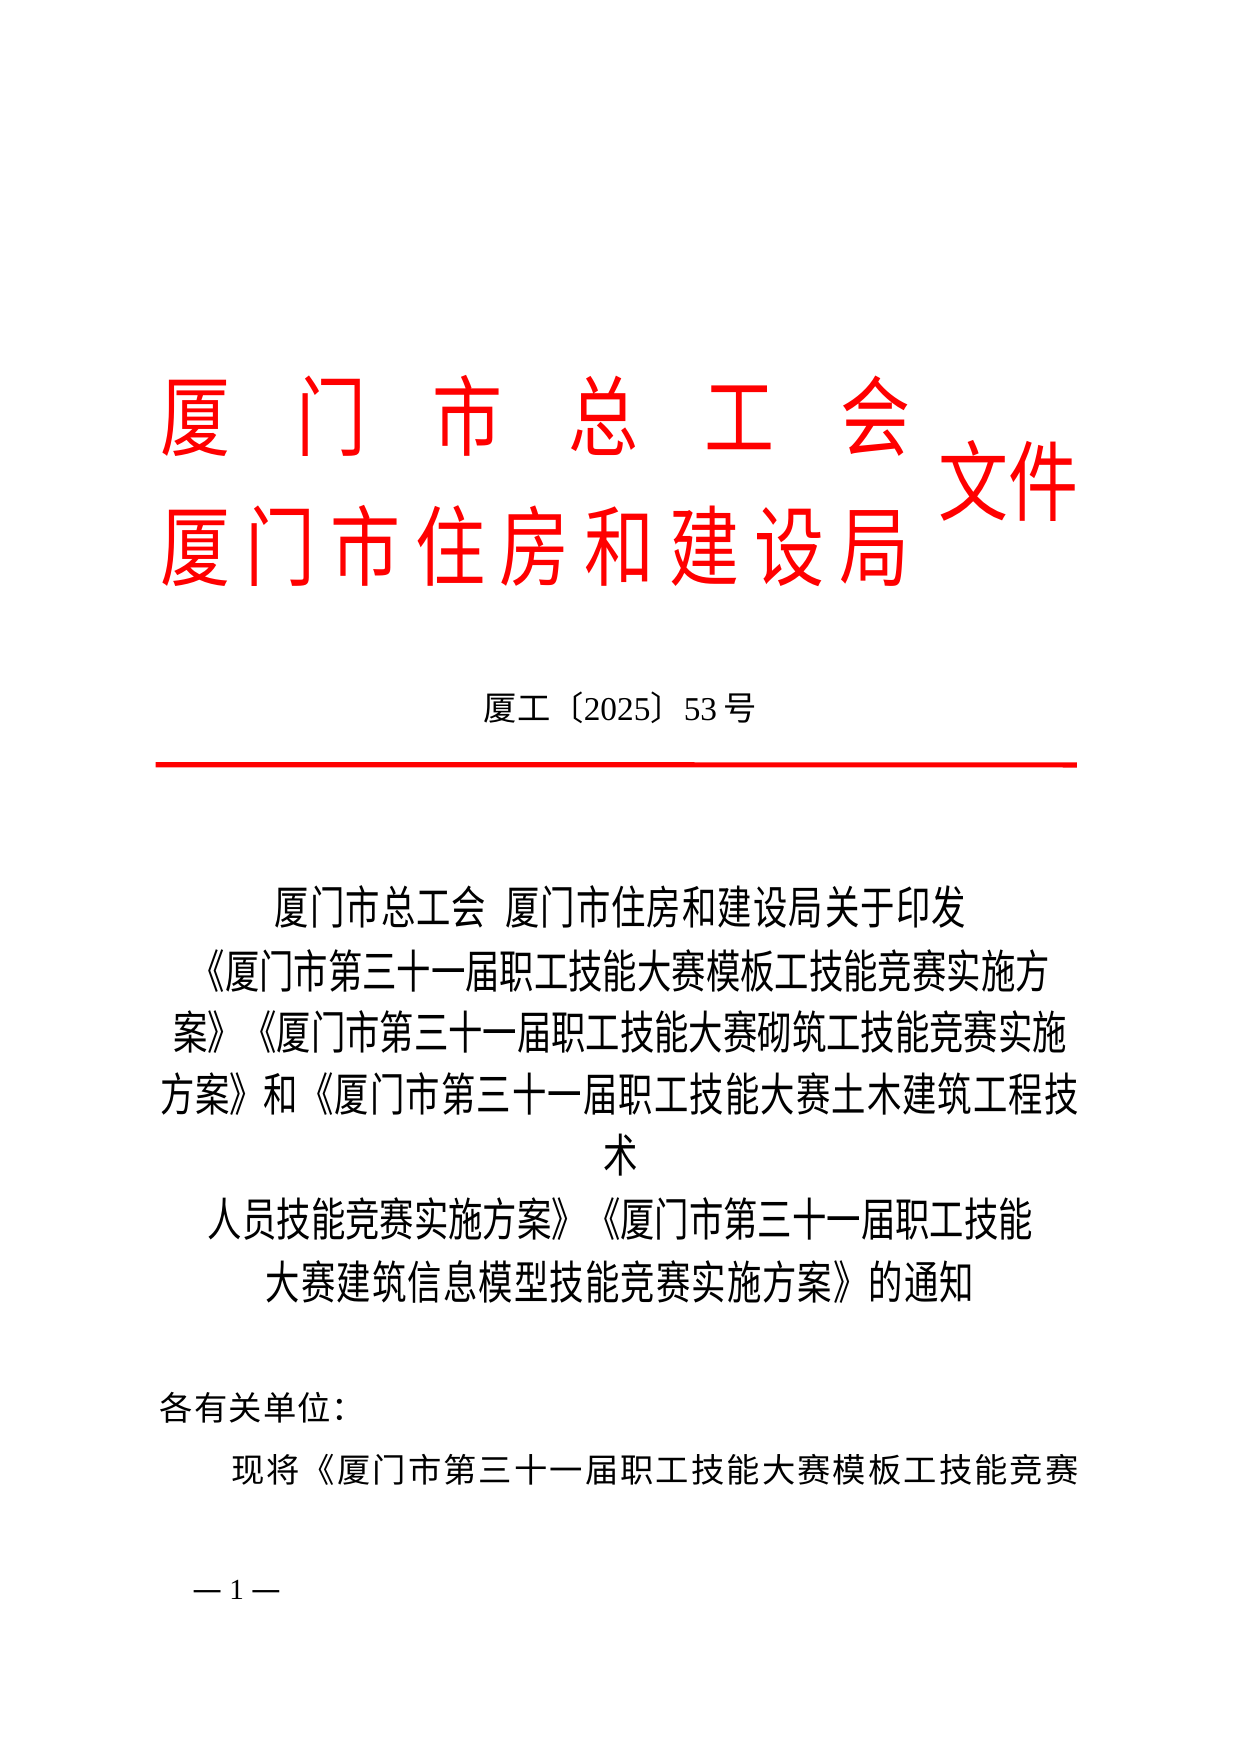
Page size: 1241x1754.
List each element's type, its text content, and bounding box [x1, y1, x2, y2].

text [159, 1433, 1081, 1494]
text 各有关单位： [159, 1371, 1081, 1433]
text 厦工〔2025〕53号 [151, 672, 1089, 741]
table_header 厦门市总工会 [162, 347, 911, 477]
text 厦门市总工会 厦门市住房和建设局关于印发 [151, 871, 1089, 935]
text 大赛建筑信息模型技能竞赛实施方案》的通知 [151, 1246, 1089, 1310]
table_cell 厦门市住房和建设局 [162, 477, 911, 607]
text 人员技能竞赛实施方案》《厦门市第三十一届职工技能 [151, 1183, 1089, 1246]
table_header 文件 [911, 347, 1078, 607]
text 《厦门市第三十一届职工技能大赛模板工技能竞赛实施方案》《厦门市第三十一届职工技能大赛砌筑工技能竞赛实施方案》和《厦门市第三十一届职工技能大赛土木建筑工程技术 [151, 935, 1089, 1183]
